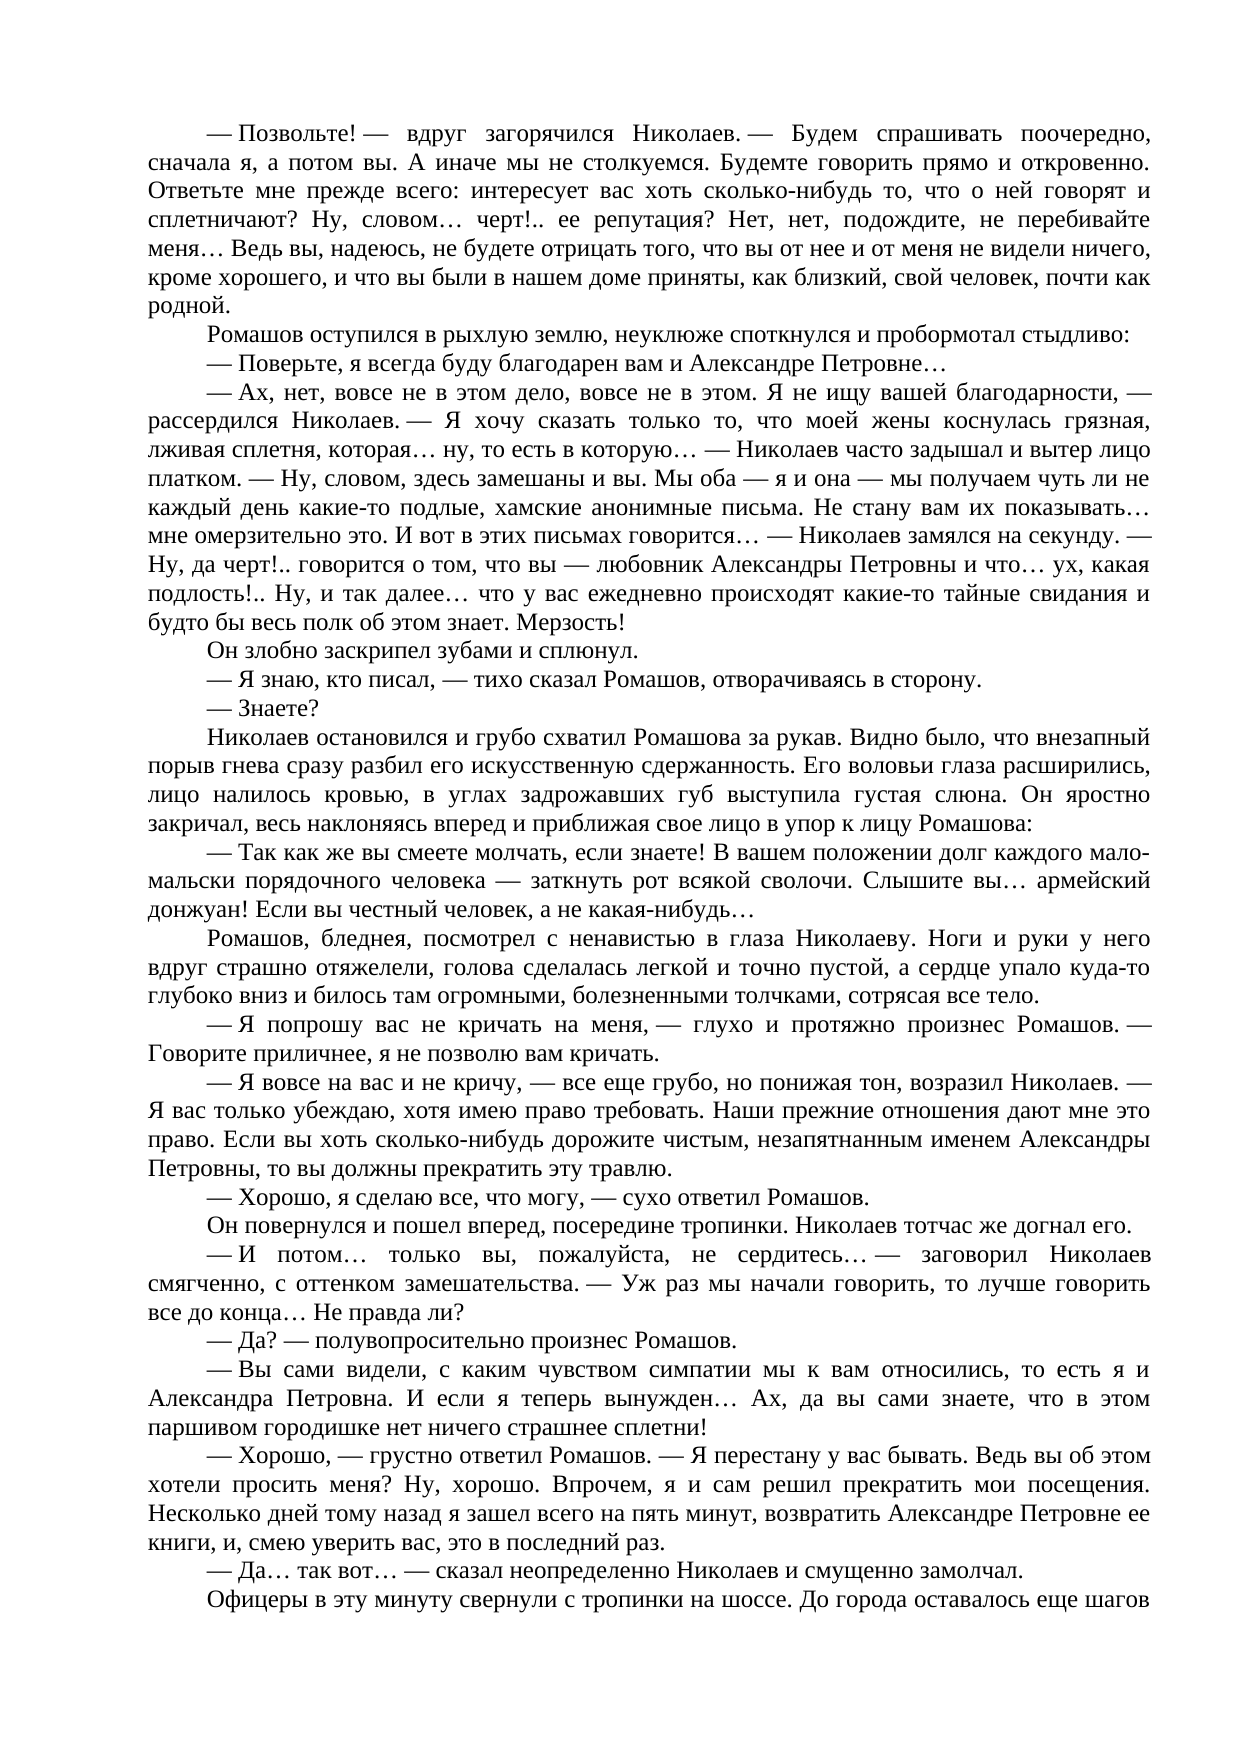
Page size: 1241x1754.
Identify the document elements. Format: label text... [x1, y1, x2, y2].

text — Вы сами видели, с каким чувством симпатии мы к вам относились, то есть я и Александра Петровна. И если я теперь вынужден… Ах, да вы сами знаете, что в этом паршивом городишке нет ничего страшнее сплетни! [148, 1354, 1152, 1441]
text Николаев остановился и грубо схватил Ромашова за рукав. Видно было, что внезапный порыв гнева сразу разбил его искусственную сдержанность. Его воловьи глаза расширились, лицо налилось кровью, в углах задрожавших губ выступила густая слюна. Он яростно закричал, весь наклоняясь вперед и приближая свое лицо в упор к лицу Ромашова: [148, 722, 1152, 837]
text — Я попрошу вас не кричать на меня, — глухо и протяжно произнес Ромашов. — Говорите приличнее, я не позволю вам кричать. [148, 1009, 1152, 1067]
text — И потом… только вы, пожалуйста, не сердитесь… — заговорил Николаев смягченно, с оттенком замешательства. — Уж раз мы начали говорить, то лучше говорить все до конца… Не правда ли? [148, 1239, 1152, 1326]
text Ромашов, бледнея, посмотрел с ненавистью в глаза Николаеву. Ноги и руки у него вдруг страшно отяжелели, голова сделалась легкой и точно пустой, а сердце упало куда-то глубоко вниз и билось там огромными, болезненными толчками, сотрясая все тело. [148, 923, 1152, 1009]
text — Я знаю, кто писал, — тихо сказал Ромашов, отворачиваясь в сторону. [148, 664, 1152, 693]
text — Так как же вы смеете молчать, если знаете! В вашем положении долг каждого мало-мальски порядочного человека — заткнуть рот всякой сволочи. Слышите вы… армейский донжуан! Если вы честный человек, а не какая-нибудь… [148, 837, 1152, 923]
text — Хорошо, я сделаю все, что могу, — сухо ответил Ромашов. [148, 1182, 1152, 1211]
text — Я вовсе на вас и не кричу, — все еще грубо, но понижая тон, возразил Николаев. — Я вас только убеждаю, хотя имею право требовать. Наши прежние отношения дают мне это право. Если вы хоть сколько-нибудь дорожите чистым, незапятнанным именем Александры Петровны, то вы должны прекратить эту травлю. [148, 1067, 1152, 1182]
text — Знаете? [148, 693, 1152, 722]
text — Ах, нет, вовсе не в этом дело, вовсе не в этом. Я не ищу вашей благодарности, — рассердился Николаев. — Я хочу сказать только то, что моей жены коснулась грязная, лживая сплетня, которая… ну, то есть в которую… — Николаев часто задышал и вытер лицо платком. — Ну, словом, здесь замешаны и вы. Мы оба — я и она — мы получаем чуть ли не каждый день какие-то подлые, хамские анонимные письма. Не стану вам их показывать… мне омерзительно это. И вот в этих письмах говорится… — Николаев замялся на секунду. — Ну, да черт!.. говорится о том, что вы — любовник Александры Петровны и что… ух, какая подлость!.. Ну, и так далее… что у вас ежедневно происходят какие-то тайные свидания и будто бы весь полк об этом знает. Мерзость! [148, 377, 1152, 636]
text — Да? — полувопросительно произнес Ромашов. [148, 1326, 1152, 1354]
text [148, 1584, 1152, 1613]
text — Да… так вот… — сказал неопределенно Николаев и смущенно замолчал. [148, 1556, 1152, 1584]
text — Поверьте, я всегда буду благодарен вам и Александре Петровне… [148, 348, 1152, 377]
text Он повернулся и пошел вперед, посередине тропинки. Николаев тотчас же догнал его. [148, 1211, 1152, 1239]
text Он злобно заскрипел зубами и сплюнул. [148, 636, 1152, 664]
text — Позвольте! — вдруг загорячился Николаев. — Будем спрашивать поочередно, сначала я, а потом вы. А иначе мы не столкуемся. Будемте говорить прямо и откровенно. Ответьте мне прежде всего: интересует вас хоть сколько-нибудь то, что о ней говорят и сплетничают? Ну, словом… черт!.. ее репутация? Нет, нет, подождите, не перебивайте меня… Ведь вы, надеюсь, не будете отрицать того, что вы от нее и от меня не видели ничего, кроме хорошего, и что вы были в нашем доме приняты, как близкий, свой человек, почти как родной. [148, 118, 1152, 319]
text — Хорошо, — грустно ответил Ромашов. — Я перестану у вас бывать. Ведь вы об этом хотели просить меня? Ну, хорошо. Впрочем, я и сам решил прекратить мои посещения. Несколько дней тому назад я зашел всего на пять минут, возвратить Александре Петровне ее книги, и, смею уверить вас, это в последний раз. [148, 1441, 1152, 1556]
text Ромашов оступился в рыхлую землю, неуклюже споткнулся и пробормотал стыдливо: [148, 319, 1152, 348]
